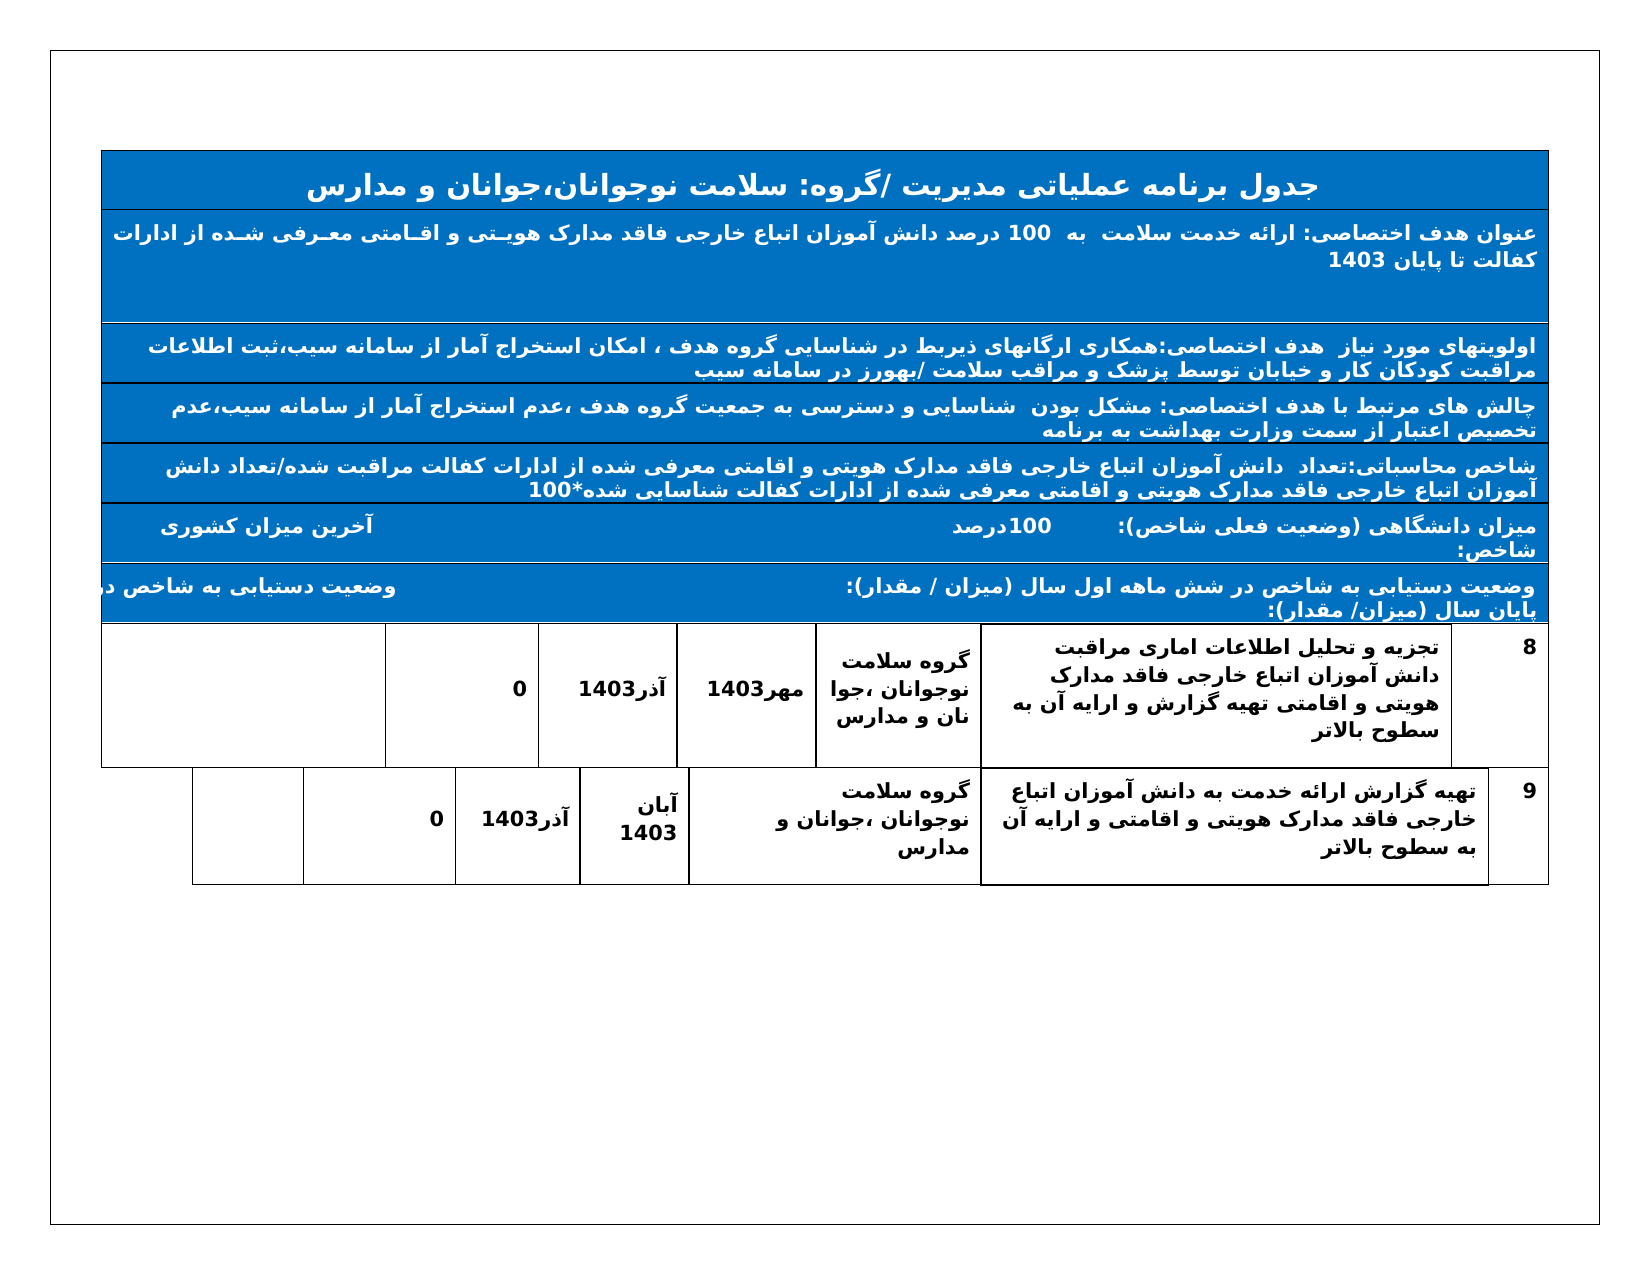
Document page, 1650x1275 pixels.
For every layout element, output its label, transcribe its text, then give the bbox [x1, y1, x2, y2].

table_cell شاخص محاسباتی:تعداد دانش آموزان اتباع خارجی فاقد مدارک هویتی و اقامتی معرفی شده از ادارات کفالت مراقبت شده/تعداد دانش آموزان اتباع خارجی فاقد مدارک هویتی و اقامتی معرفی شده از ادارات کفالت شناسایی شده*100 [102, 444, 1548, 502]
table_cell آذر1403 [456, 768, 579, 884]
table_cell 9 [1489, 768, 1548, 884]
table_cell 0 [386, 624, 538, 767]
table_cell وضعیت دستیابی به شاخص در شش ماهه اول سال (میزان / مقدار): وضعیت دستیابی به شاخص در پایان سال (میزان/ مقدار): [102, 564, 1548, 622]
table_cell گروه سلامت نوجوانان ،جوانان و مدارس [817, 624, 980, 767]
table_cell اولویتهای مورد نیاز هدف اختصاصی:همکاری ارگانهای ذیربط در شناسایی گروه هدف ، امکان استخراج آمار از سامانه سیب،ثبت اطلاعات مراقبت کودکان کار و خیابان توسط پزشک و مراقب سلامت /بهورز در سامانه سیب [102, 324, 1548, 382]
table_header جدول برنامه عملیاتی مدیریت /گروه: سلامت نوجوانان،جوانان و مدارس [102, 151, 1548, 209]
table_cell میزان دانشگاهی (وضعیت فعلی شاخص): 100درصد آخرین میزان کشوری شاخص: [102, 504, 1548, 562]
table_cell چالش های مرتبط با هدف اختصاصی: مشکل بودن شناسایی و دسترسی به جمعیت گروه هدف ،عدم استخراج آمار از سامانه سیب،عدم تخصیص اعتبار از سمت وزارت بهداشت به برنامه [102, 384, 1548, 442]
table_cell تهیه گزارش ارائه خدمت به دانش آموزان اتباع خارجی فاقد مدارک هویتی و اقامتی و ارایه آن به سطوح بالاتر [982, 769, 1488, 884]
table_cell آذر1403 [539, 624, 676, 767]
table_cell 8 [1452, 624, 1548, 767]
table_cell [193, 768, 303, 884]
table_cell عنوان هدف اختصاصی: ارائه خدمت سلامت به 100 درصد دانش آموزان اتباع خارجی فاقد مدارک هویتی و اقامتی معرفی شده از ادارات کفالت تا پایان 1403 [102, 210, 1548, 322]
table_cell مهر1403 [678, 624, 815, 767]
table_cell [102, 624, 385, 767]
table_cell آبان1403 [581, 768, 688, 884]
table_cell گروه سلامت نوجوانان ،جوانان و مدارس [690, 768, 980, 884]
table_cell 0 [304, 768, 455, 884]
table_cell تجزیه و تحلیل اطلاعات اماری مراقبت دانش آموزان اتباع خارجی فاقد مدارک هویتی و اقامتی تهیه گزارش و ارایه آن به سطوح بالاتر [982, 625, 1451, 767]
